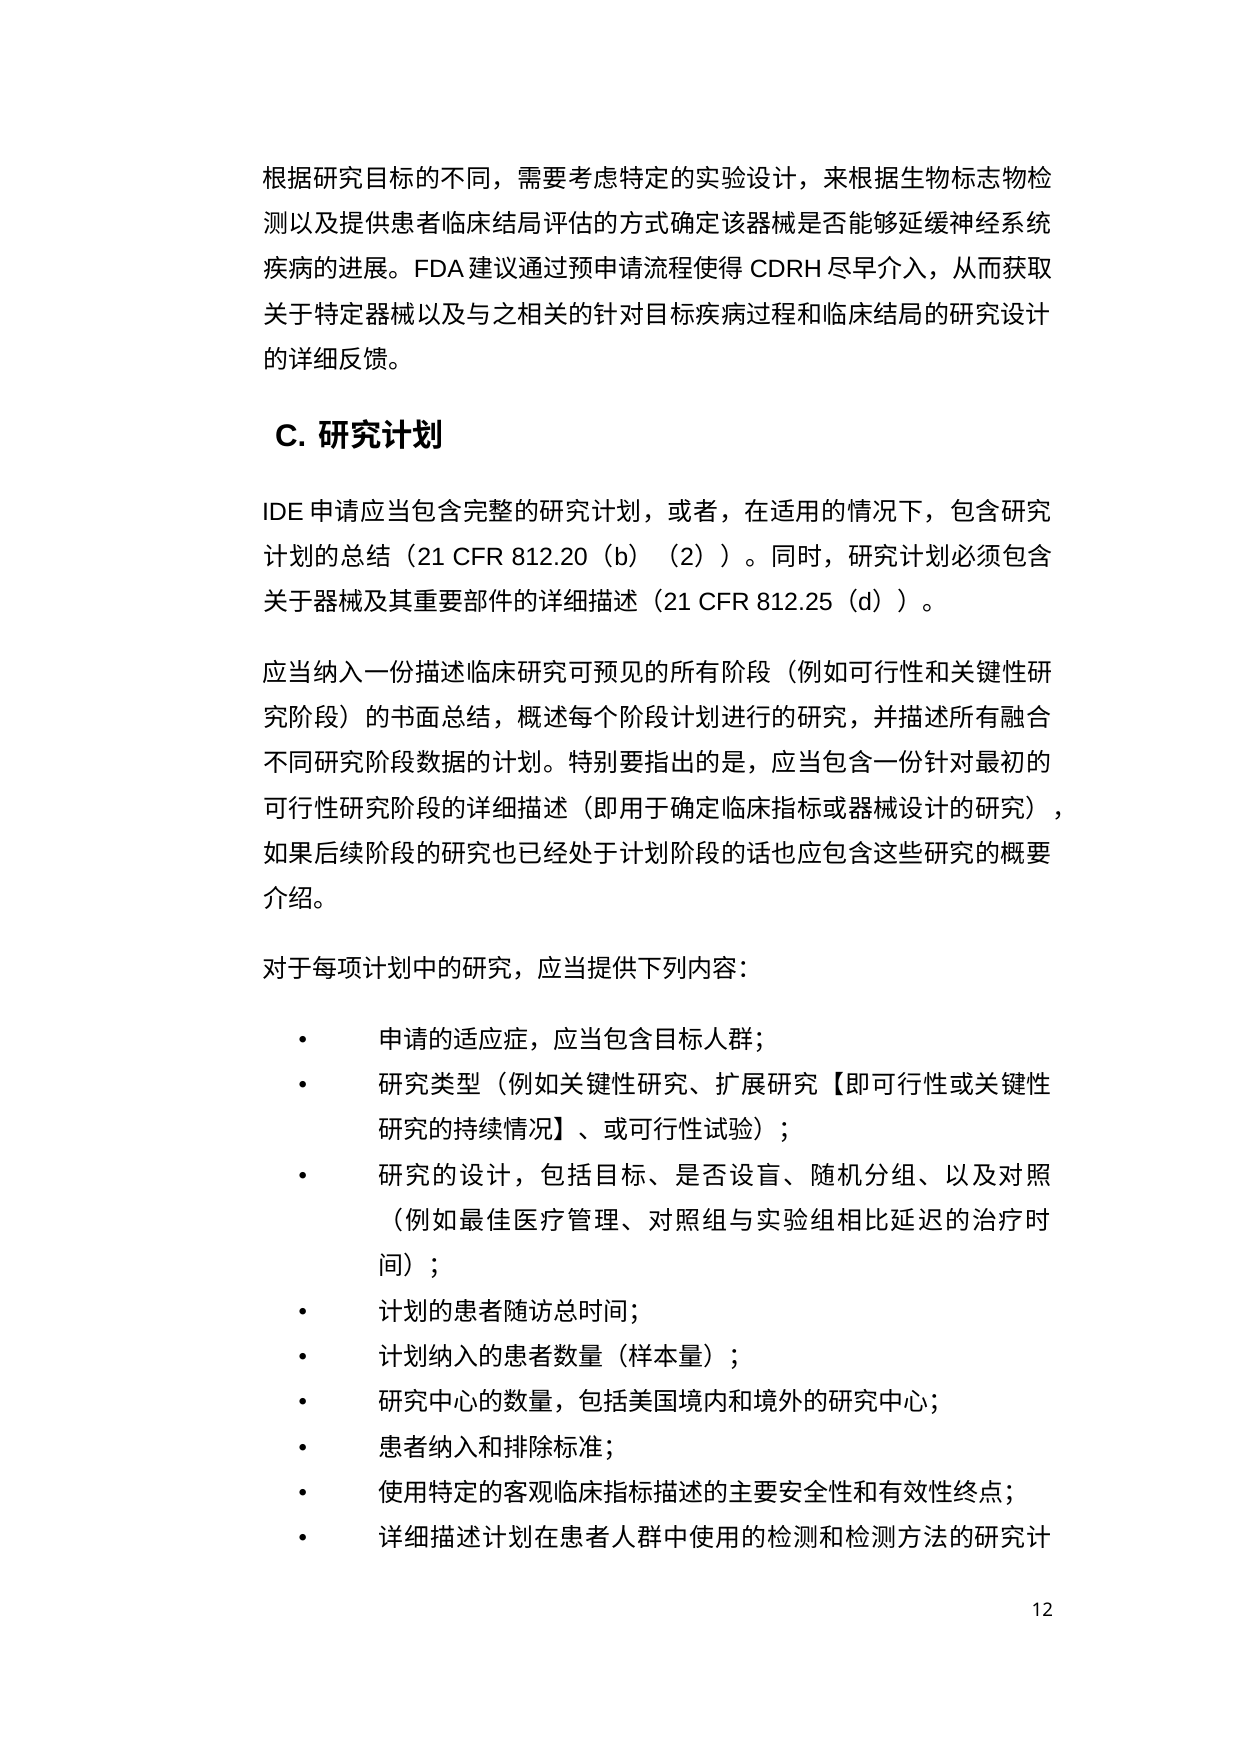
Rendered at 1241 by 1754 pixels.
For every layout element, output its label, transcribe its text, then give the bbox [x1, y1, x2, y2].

text 根据研究目标的不同，需要考虑特定的实验设计，来根据生物标志物检测以及提供患者临床结局评估的方式确定该器械是否能够延缓神经系统疾病的进展。FDA建议通过预申请流程使得CDRH尽早介入，从而获取关于特定器械以及与之相关的针对目标疾病过程和临床结局的研究设计的详细反馈。 [262, 158, 1053, 376]
list 研究类型（例如关键性研究、扩展研究【即可行性或关键性研究的持续情况】、或可行性试验）； [298, 1064, 1053, 1146]
list 计划纳入的患者数量（样本量）； [298, 1336, 1053, 1373]
list 研究中心的数量，包括美国境内和境外的研究中心； [298, 1382, 1053, 1418]
list 研究计划 [275, 410, 1053, 455]
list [298, 1518, 1053, 1554]
text 对于每项计划中的研究，应当提供下列内容： [262, 949, 1053, 985]
text 应当纳入一份描述临床研究可预见的所有阶段（例如可行性和关键性研究阶段）的书面总结，概述每个阶段计划进行的研究，并描述所有融合不同研究阶段数据的计划。特别要指出的是，应当包含一份针对最初的可行性研究阶段的详细描述（即用于确定临床指标或器械设计的研究），如果后续阶段的研究也已经处于计划阶段的话也应包含这些研究的概要介绍。 [262, 652, 1053, 915]
text IDE申请应当包含完整的研究计划，或者，在适用的情况下，包含研究计划的总结（21 CFR 812.20（b）（2））。同时，研究计划必须包含关于器械及其重要部件的详细描述（21 CFR 812.25（d））。 [262, 491, 1053, 618]
list 使用特定的客观临床指标描述的主要安全性和有效性终点； [298, 1472, 1053, 1509]
list 患者纳入和排除标准； [298, 1427, 1053, 1463]
list 计划的患者随访总时间； [298, 1291, 1053, 1327]
list 申请的适应症，应当包含目标人群； [298, 1019, 1053, 1056]
list 研究的设计，包括目标、是否设盲、随机分组、以及对照（例如最佳医疗管理、对照组与实验组相比延迟的治疗时间）； [298, 1155, 1053, 1282]
